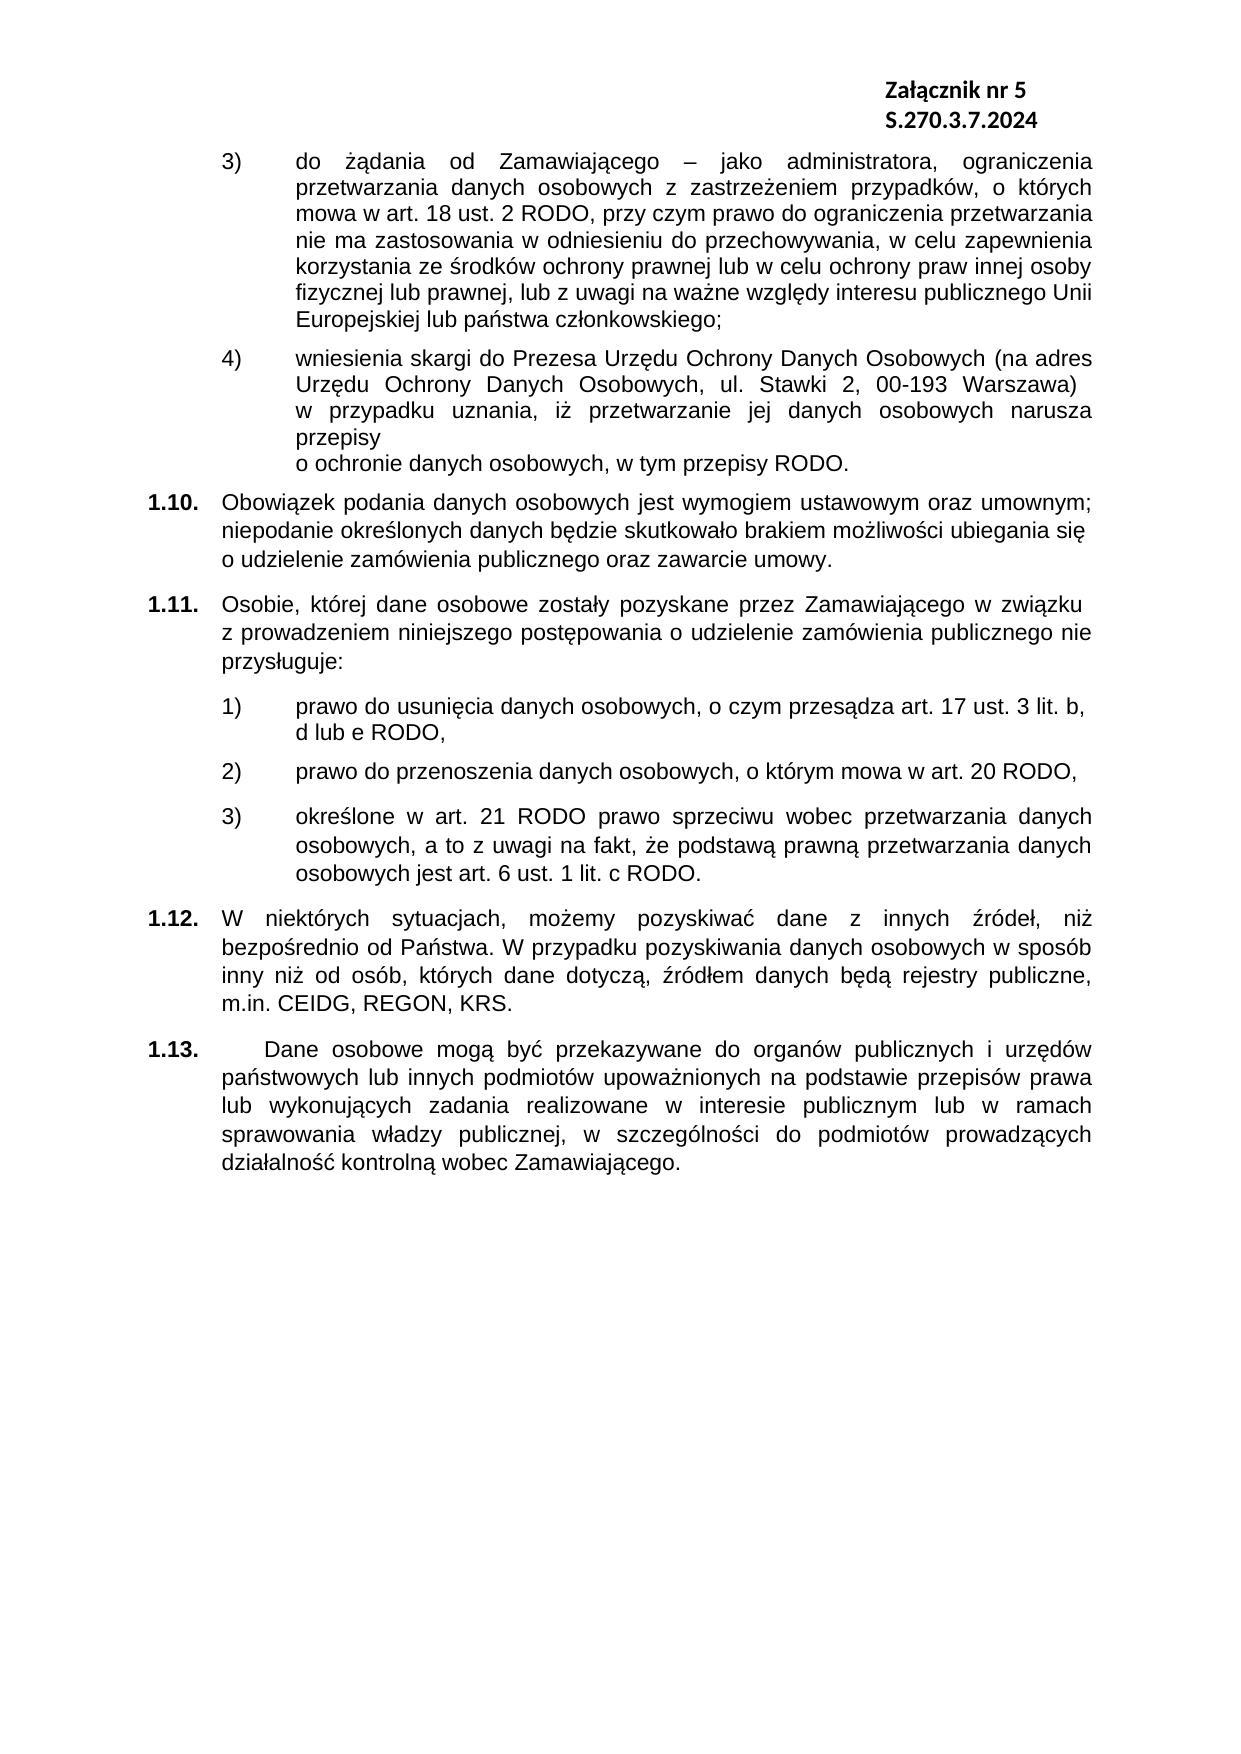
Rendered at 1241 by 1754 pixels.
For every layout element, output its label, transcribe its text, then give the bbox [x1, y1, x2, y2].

text 1.11. Osobie, której dane osobowe zostały pozyskane przez Zamawiającego w związku z prowadzeniem niniejszego postępowania o udzielenie zamówienia publicznego nie przysługuje: [148, 591, 1093, 674]
text 2) prawo do przenoszenia danych osobowych, o którym mowa w art. 20 RODO, [221, 758, 1093, 784]
text 1.12. W niektórych sytuacjach, możemy pozyskiwać dane z innych źródeł, niż bezpośrednio od Państwa. W przypadku pozyskiwania danych osobowych w sposób inny niż od osób, których dane dotyczą, źródłem danych będą rejestry publiczne, m.in. CEIDG, REGON, KRS. [148, 905, 1093, 1017]
list do żądania od Zamawiającego – jako administratora, ograniczenia przetwarzania danych osobowych z zastrzeżeniem przypadków, o których mowa w art. 18 ust. 2 RODO, przy czym prawo do ograniczenia przetwarzania nie ma zastosowania w odniesieniu do przechowywania, w celu zapewnienia korzystania ze środków ochrony prawnej lub w celu ochrony praw innej osoby fizycznej lub prawnej, lub z uwagi na ważne względy interesu publicznego Unii Europejskiej lub państwa członkowskiego; [221, 148, 1093, 332]
text 1.10. Obowiązek podania danych osobowych jest wymogiem ustawowym oraz umownym; niepodanie określonych danych będzie skutkowało brakiem możliwości ubiegania się o udzielenie zamówienia publicznego oraz zawarcie umowy. [148, 489, 1093, 572]
list wniesienia skargi do Prezesa Urzędu Ochrony Danych Osobowych (na adres Urzędu Ochrony Danych Osobowych, ul. Stawki 2, 00-193 Warszawa) w przypadku uznania, iż przetwarzanie jej danych osobowych narusza przepisy o ochronie danych osobowych, w tym przepisy RODO. [221, 344, 1093, 476]
text 3) określone w art. 21 RODO prawo sprzeciwu wobec przetwarzania danych osobowych, a to z uwagi na fakt, że podstawą prawną przetwarzania danych osobowych jest art. 6 ust. 1 lit. c RODO. [221, 803, 1093, 886]
text 1.13. Dane osobowe mogą być przekazywane do organów publicznych i urzędów państwowych lub innych podmiotów upoważnionych na podstawie przepisów prawa lub wykonujących zadania realizowane w interesie publicznym lub w ramach sprawowania władzy publicznej, w szczególności do podmiotów prowadzących działalność kontrolną wobec Zamawiającego. [148, 1036, 1093, 1176]
list prawo do usunięcia danych osobowych, o czym przesądza art. 17 ust. 3 lit. b, d lub e RODO, [221, 693, 1093, 746]
